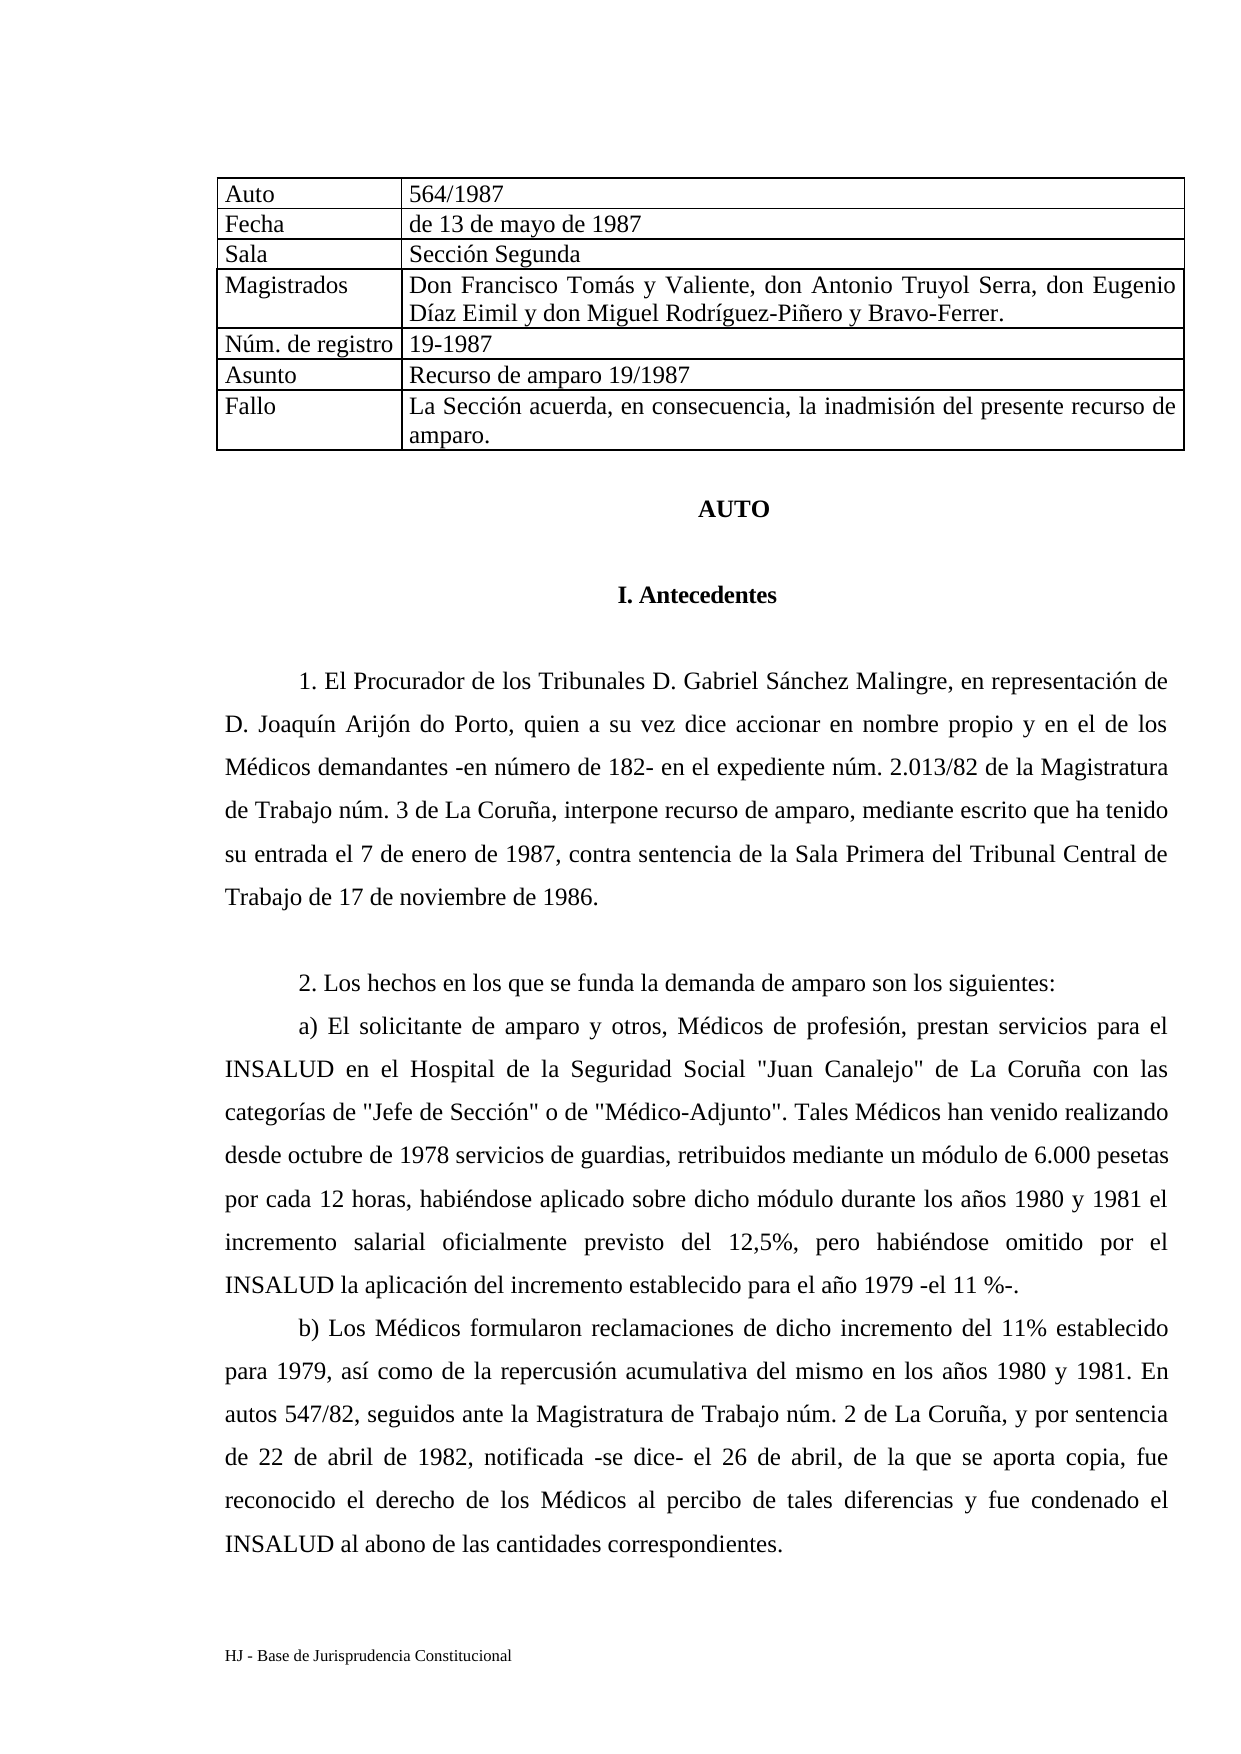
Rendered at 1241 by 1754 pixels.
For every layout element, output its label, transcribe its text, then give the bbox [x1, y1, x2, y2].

table_header 564/1987 [402, 179, 1184, 207]
table_cell Recurso de amparo 19/1987 [403, 360, 1183, 389]
text b) Los Médicos formularon reclamaciones de dicho incremento del 11% establecido para 1979, así como de la repercusión acumulativa del mismo en los años 1980 y 1981. En autos 547/82, seguidos ante la Magistratura de Trabajo núm. 2 de La Coruña, y por sentencia de 22 de abril de 1982, notificada -se dice- el 26 de abril, de la que se aporta copia, fue reconocido el derecho de los Médicos al percibo de tales diferencias y fue condenado el INSALUD al abono de las cantidades correspondientes. [224, 1313, 1169, 1557]
table_cell Sala [218, 240, 401, 268]
table_cell Asunto [218, 360, 401, 389]
table_cell 19-1987 [403, 329, 1183, 358]
text I. Antecedentes [224, 580, 1169, 609]
table_cell Núm. de registro [218, 329, 401, 358]
text a) El solicitante de amparo y otros, Médicos de profesión, prestan servicios para el INSALUD en el Hospital de la Seguridad Social "Juan Canalejo" de La Coruña con las categorías de "Jefe de Sección" o de "Médico-Adjunto". Tales Médicos han venido realizando desde octubre de 1978 servicios de guardias, retribuidos mediante un módulo de 6.000 pesetas por cada 12 horas, habiéndose aplicado sobre dicho módulo durante los años 1980 y 1981 el incremento salarial oficialmente previsto del 12,5%, pero habiéndose omitido por el INSALUD la aplicación del incremento establecido para el año 1979 -el 11 %-. [224, 1011, 1169, 1299]
text AUTO [224, 494, 1169, 522]
table_cell Magistrados [218, 270, 401, 327]
table_header Auto [218, 179, 401, 207]
table_cell La Sección acuerda, en consecuencia, la inadmisión del presente recurso de amparo. [403, 391, 1183, 448]
table_cell Fecha [218, 209, 401, 238]
text 2. Los hechos en los que se funda la demanda de amparo son los siguientes: [224, 968, 1169, 997]
table_cell Don Francisco Tomás y Valiente, don Antonio Truyol Serra, don Eugenio Díaz Eimil y don Miguel Rodríguez-Piñero y Bravo-Ferrer. [403, 270, 1183, 327]
table_cell Sección Segunda [402, 240, 1184, 268]
table_cell de 13 de mayo de 1987 [402, 209, 1184, 238]
text 1. El Procurador de los Tribunales D. Gabriel Sánchez Malingre, en representación de D. Joaquín Arijón do Porto, quien a su vez dice accionar en nombre propio y en el de los Médicos demandantes -en número de 182- en el expediente núm. 2.013/82 de la Magistratura de Trabajo núm. 3 de La Coruña, interpone recurso de amparo, mediante escrito que ha tenido su entrada el 7 de enero de 1987, contra sentencia de la Sala Primera del Tribunal Central de Trabajo de 17 de noviembre de 1986. [224, 666, 1169, 911]
table_cell Fallo [218, 391, 401, 448]
